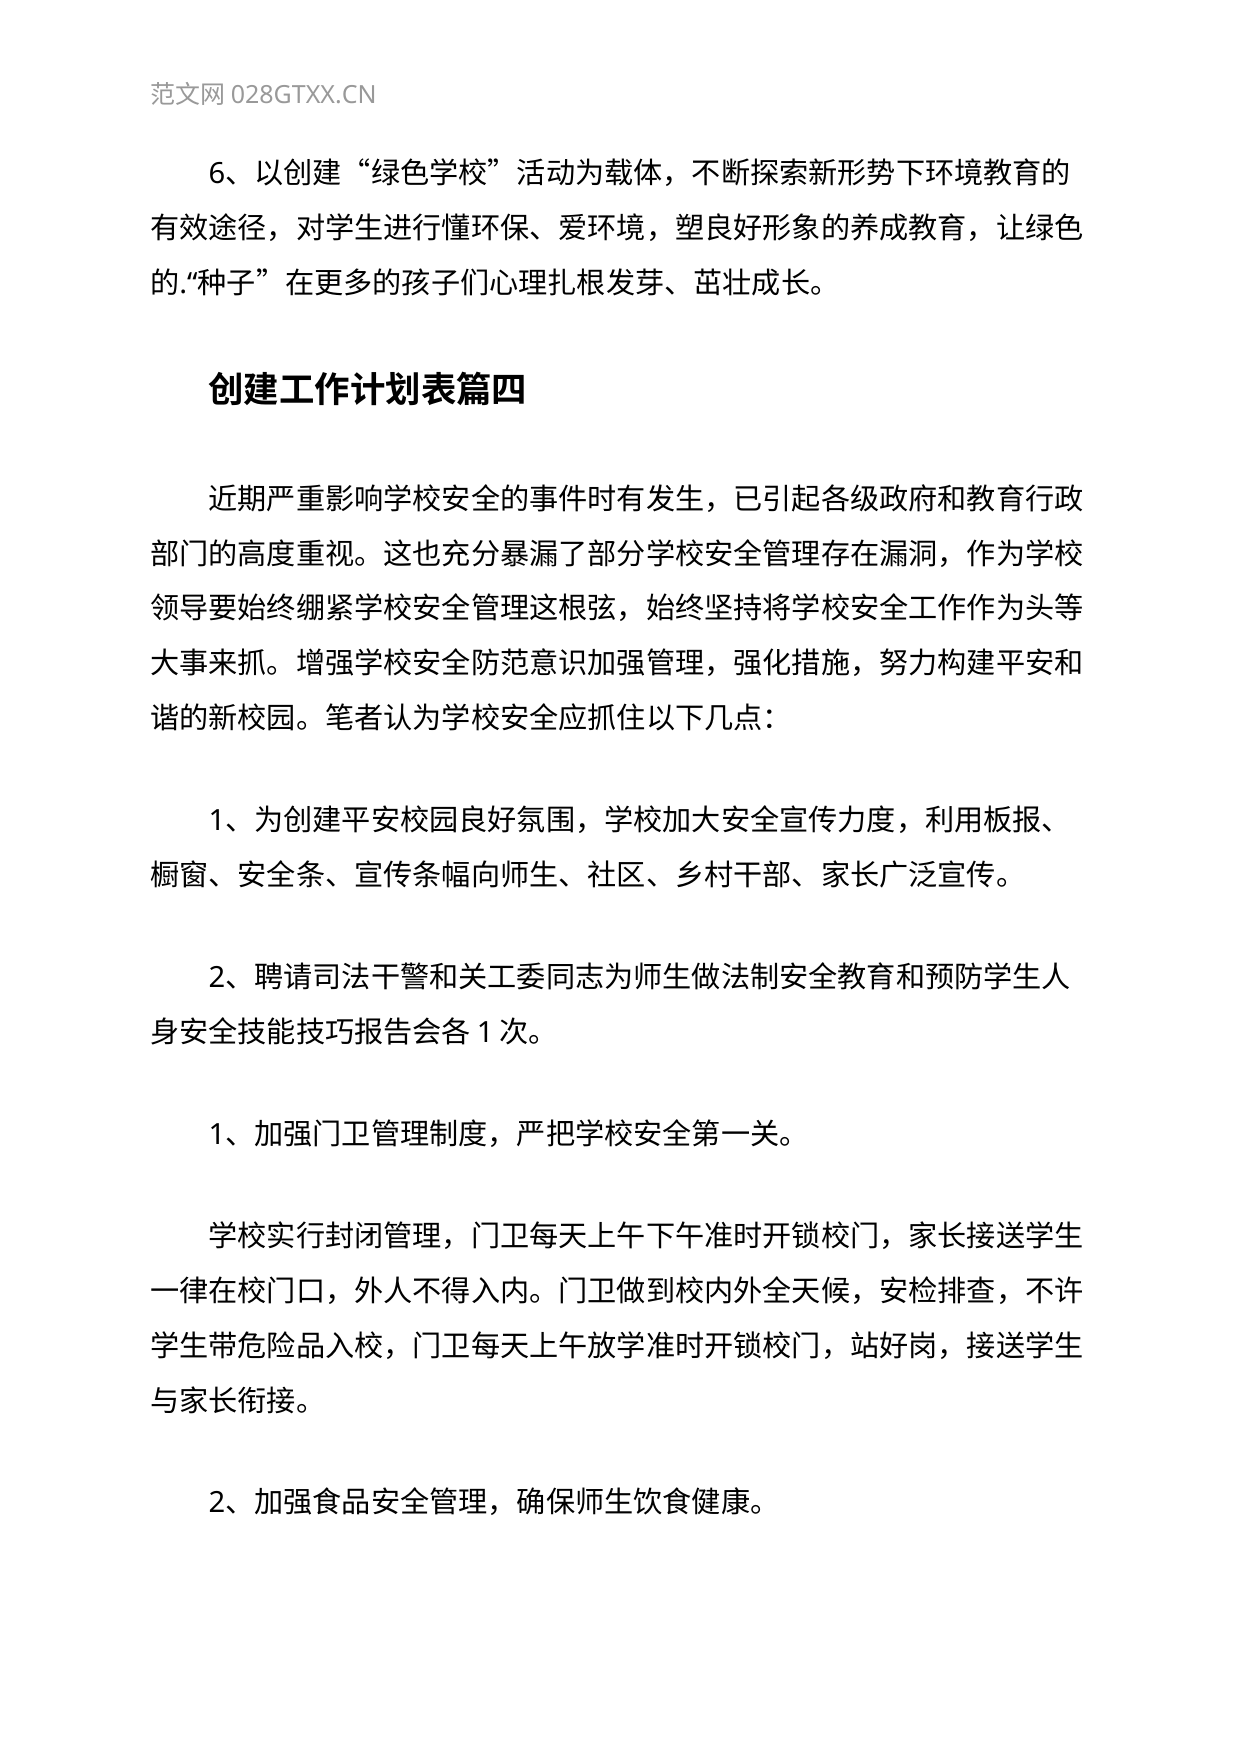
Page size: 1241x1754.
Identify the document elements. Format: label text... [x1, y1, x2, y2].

text 学校实行封闭管理，门卫每天上午下午准时开锁校门，家长接送学生一律在校门口，外人不得入内。门卫做到校内外全天候，安检排查，不许学生带危险品入校，门卫每天上午放学准时开锁校门，站好岗，接送学生与家长衔接。 [150, 1212, 1090, 1419]
text 2、加强食品安全管理，确保师生饮食健康。 [150, 1479, 1090, 1521]
text 6、以创建“绿色学校”活动为载体，不断探索新形势下环境教育的有效途径，对学生进行懂环保、爱环境，塑良好形象的养成教育，让绿色的.“种子”在更多的孩子们心理扎根发芽、茁壮成长。 [150, 150, 1090, 302]
text 创建工作计划表篇四 [150, 362, 1090, 413]
text 近期严重影响学校安全的事件时有发生，已引起各级政府和教育行政部门的高度重视。这也充分暴漏了部分学校安全管理存在漏洞，作为学校领导要始终绷紧学校安全管理这根弦，始终坚持将学校安全工作作为头等大事来抓。增强学校安全防范意识加强管理，强化措施，努力构建平安和谐的新校园。笔者认为学校安全应抓住以下几点： [150, 475, 1090, 737]
text 1、为创建平安校园良好氛围，学校加大安全宣传力度，利用板报、橱窗、安全条、宣传条幅向师生、社区、乡村干部、家长广泛宣传。 [150, 797, 1090, 894]
text 2、聘请司法干警和关工委同志为师生做法制安全教育和预防学生人身安全技能技巧报告会各1次。 [150, 953, 1090, 1051]
text 1、加强门卫管理制度，严把学校安全第一关。 [150, 1110, 1090, 1153]
